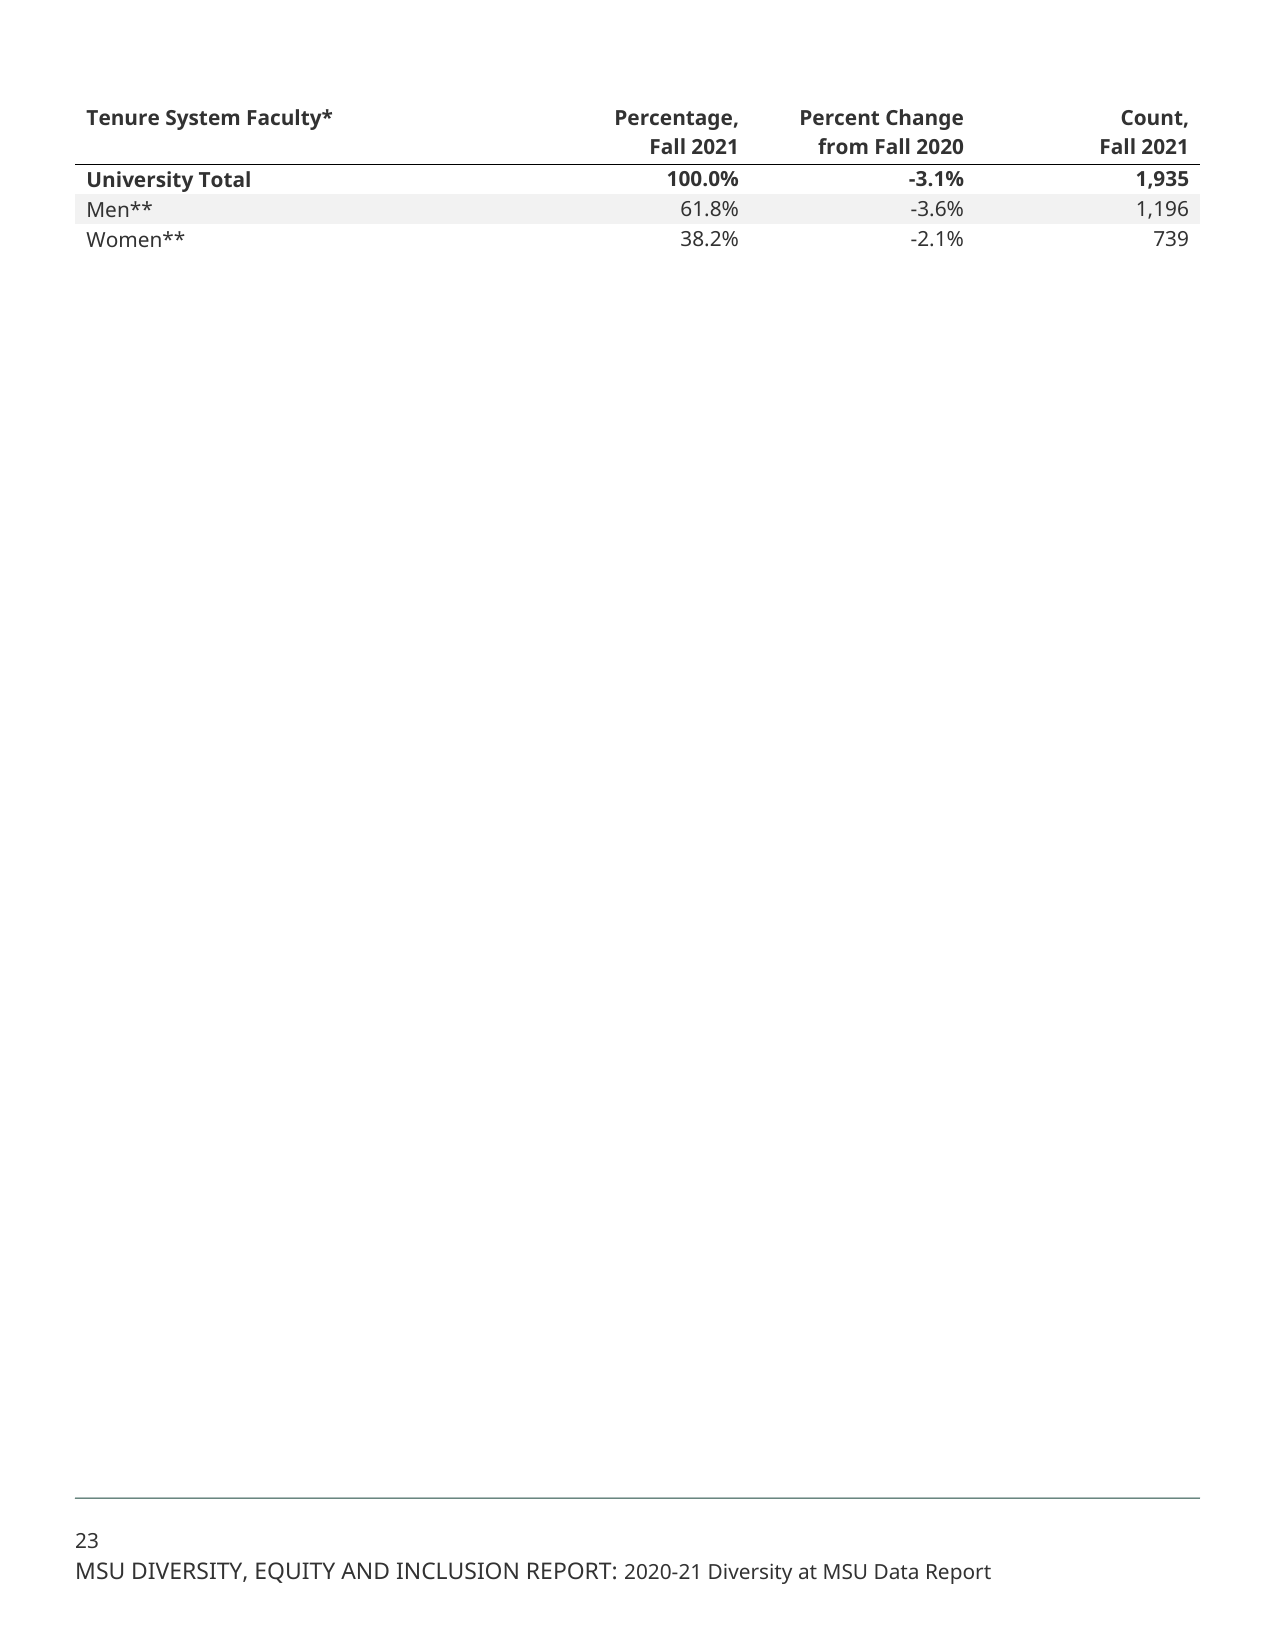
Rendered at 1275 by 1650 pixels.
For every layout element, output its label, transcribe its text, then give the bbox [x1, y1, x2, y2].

table_cell Women** [75, 224, 525, 254]
table_cell 1,935 [975, 165, 1200, 194]
table_cell 739 [975, 224, 1200, 254]
table_cell -3.6% [750, 194, 975, 224]
table_header Percent Change from Fall 2020 [750, 104, 975, 164]
table_cell 61.8% [525, 194, 750, 224]
table_header Count, Fall 2021 [975, 104, 1200, 164]
table_cell 38.2% [525, 224, 750, 254]
table_cell 1,196 [975, 194, 1200, 224]
table_header Tenure System Faculty* [75, 104, 525, 164]
table_header Percentage, Fall 2021 [525, 104, 750, 164]
table_cell -3.1% [750, 165, 975, 194]
table_cell Men** [75, 194, 525, 224]
table_cell University Total [75, 165, 525, 194]
table_cell -2.1% [750, 224, 975, 254]
table_cell 100.0% [525, 165, 750, 194]
